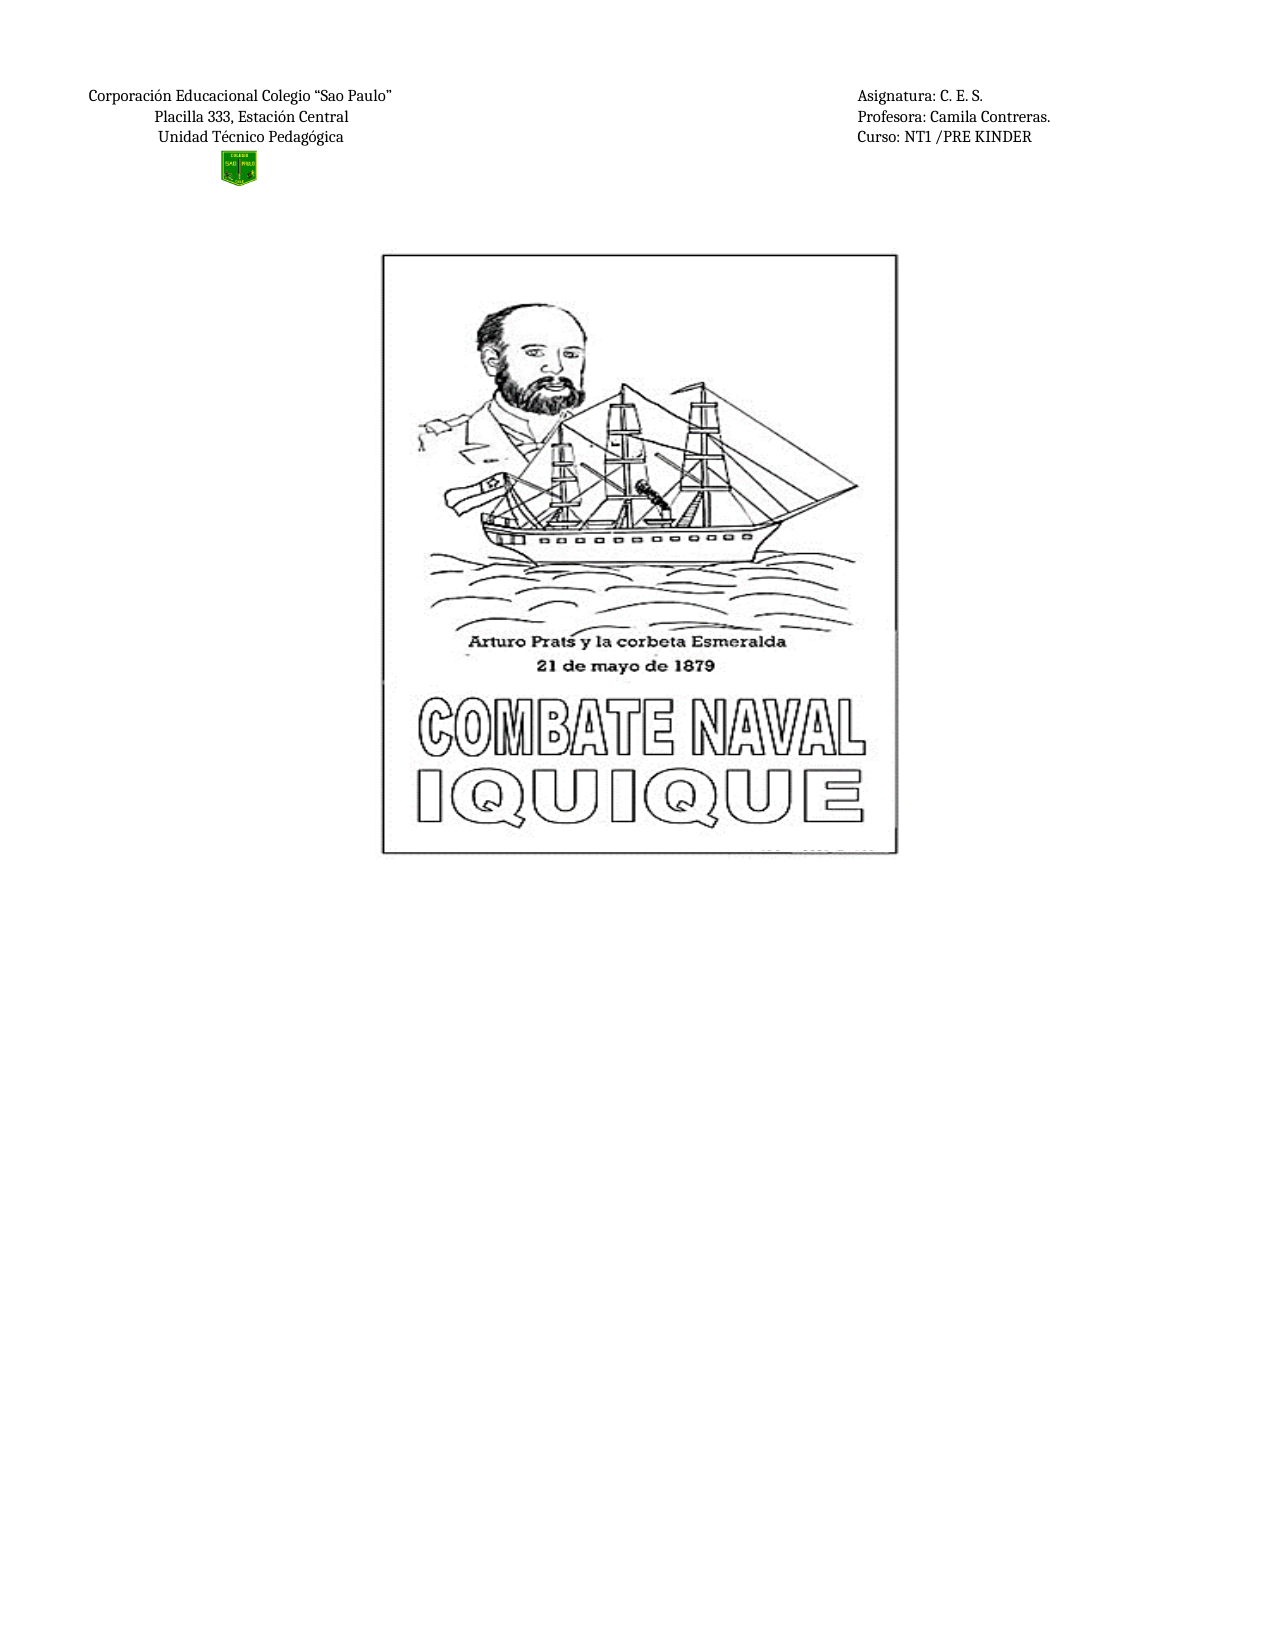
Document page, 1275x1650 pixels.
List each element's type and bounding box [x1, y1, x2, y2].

picture [375, 248, 901, 861]
picture [221, 150, 257, 186]
